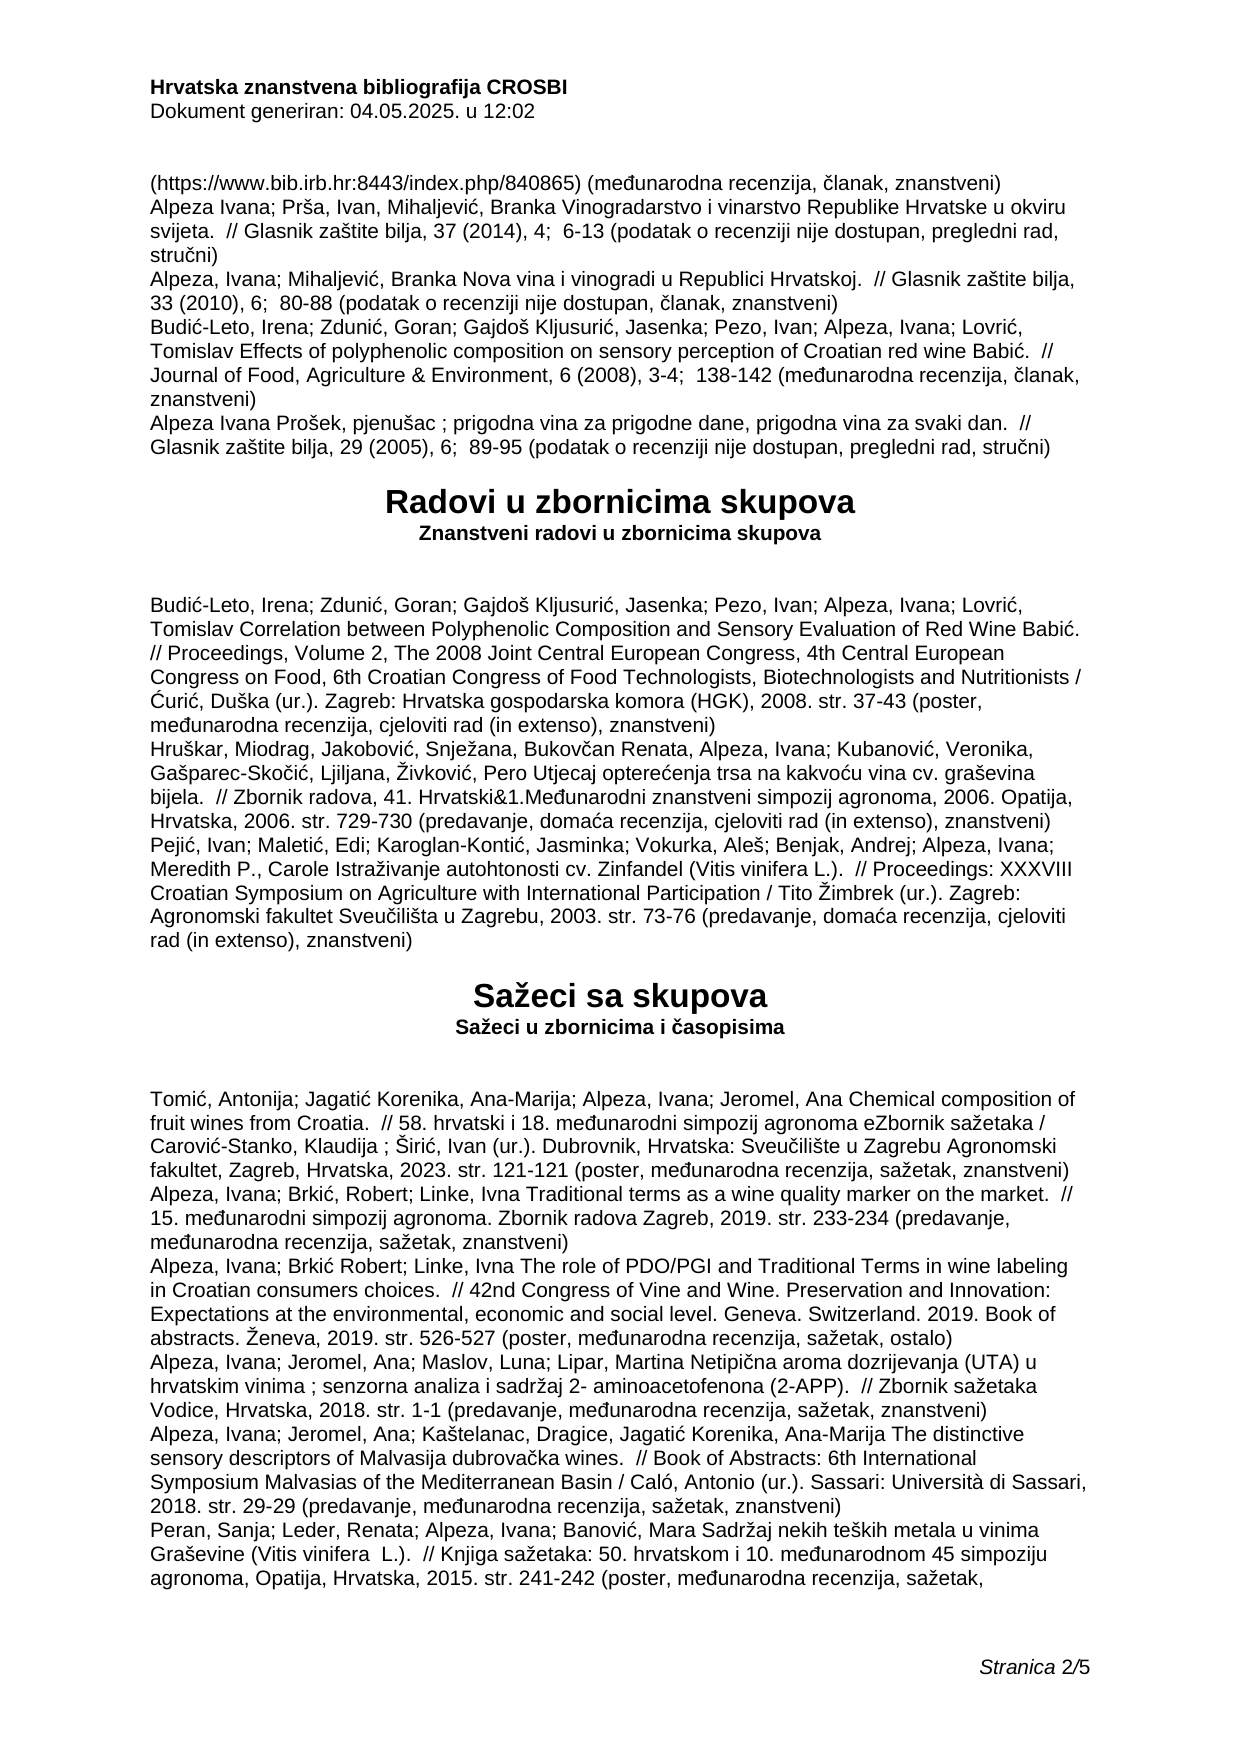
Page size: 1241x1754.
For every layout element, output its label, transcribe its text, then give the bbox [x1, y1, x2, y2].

subtitle Znanstveni radovi u zbornicima skupova [150, 521, 1090, 545]
subtitle Sažeci sa skupova [150, 976, 1090, 1014]
text Tomić, Antonija; Jagatić Korenika, Ana-Marija; Alpeza, Ivana; Jeromel, Ana [150, 1086, 1090, 1182]
subtitle Radovi u zbornicima skupova [150, 482, 1090, 521]
text Alpeza Ivana; Prša, Ivan, Mihaljević, Branka [150, 195, 1090, 267]
text Alpeza, Ivana; Jeromel, Ana; Maslov, Luna; Lipar, Martina [150, 1350, 1090, 1422]
text Alpeza, Ivana; Jeromel, Ana; Kaštelanac, Dragice, Jagatić Korenika, Ana-Marija [150, 1422, 1090, 1518]
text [150, 171, 1090, 195]
text Pejić, Ivan; Maletić, Edi; Karoglan-Kontić, Jasminka; Vokurka, Aleš; Benjak, Andrej; Alpeza, Ivana; Meredith P., Carole [150, 832, 1090, 952]
text Budić-Leto, Irena; Zdunić, Goran; Gajdoš Kljusurić, Jasenka; Pezo, Ivan; Alpeza, Ivana; Lovrić, Tomislav [150, 593, 1090, 737]
text Alpeza, Ivana; Brkić Robert; Linke, Ivna [150, 1254, 1090, 1350]
text Alpeza Ivana [150, 411, 1090, 458]
text Budić-Leto, Irena; Zdunić, Goran; Gajdoš Kljusurić, Jasenka; Pezo, Ivan; Alpeza, Ivana; Lovrić, Tomislav [150, 315, 1090, 411]
subtitle Sažeci u zbornicima i časopisima [150, 1014, 1090, 1038]
text Hruškar, Miodrag, Jakobović, Snježana, Bukovčan Renata, Alpeza, Ivana; Kubanović, Veronika, Gašparec-Skočić, Ljiljana, Živković, Pero [150, 737, 1090, 832]
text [150, 1518, 1090, 1589]
text Alpeza, Ivana; Brkić, Robert; Linke, Ivna [150, 1182, 1090, 1254]
text Alpeza, Ivana; Mihaljević, Branka [150, 267, 1090, 315]
